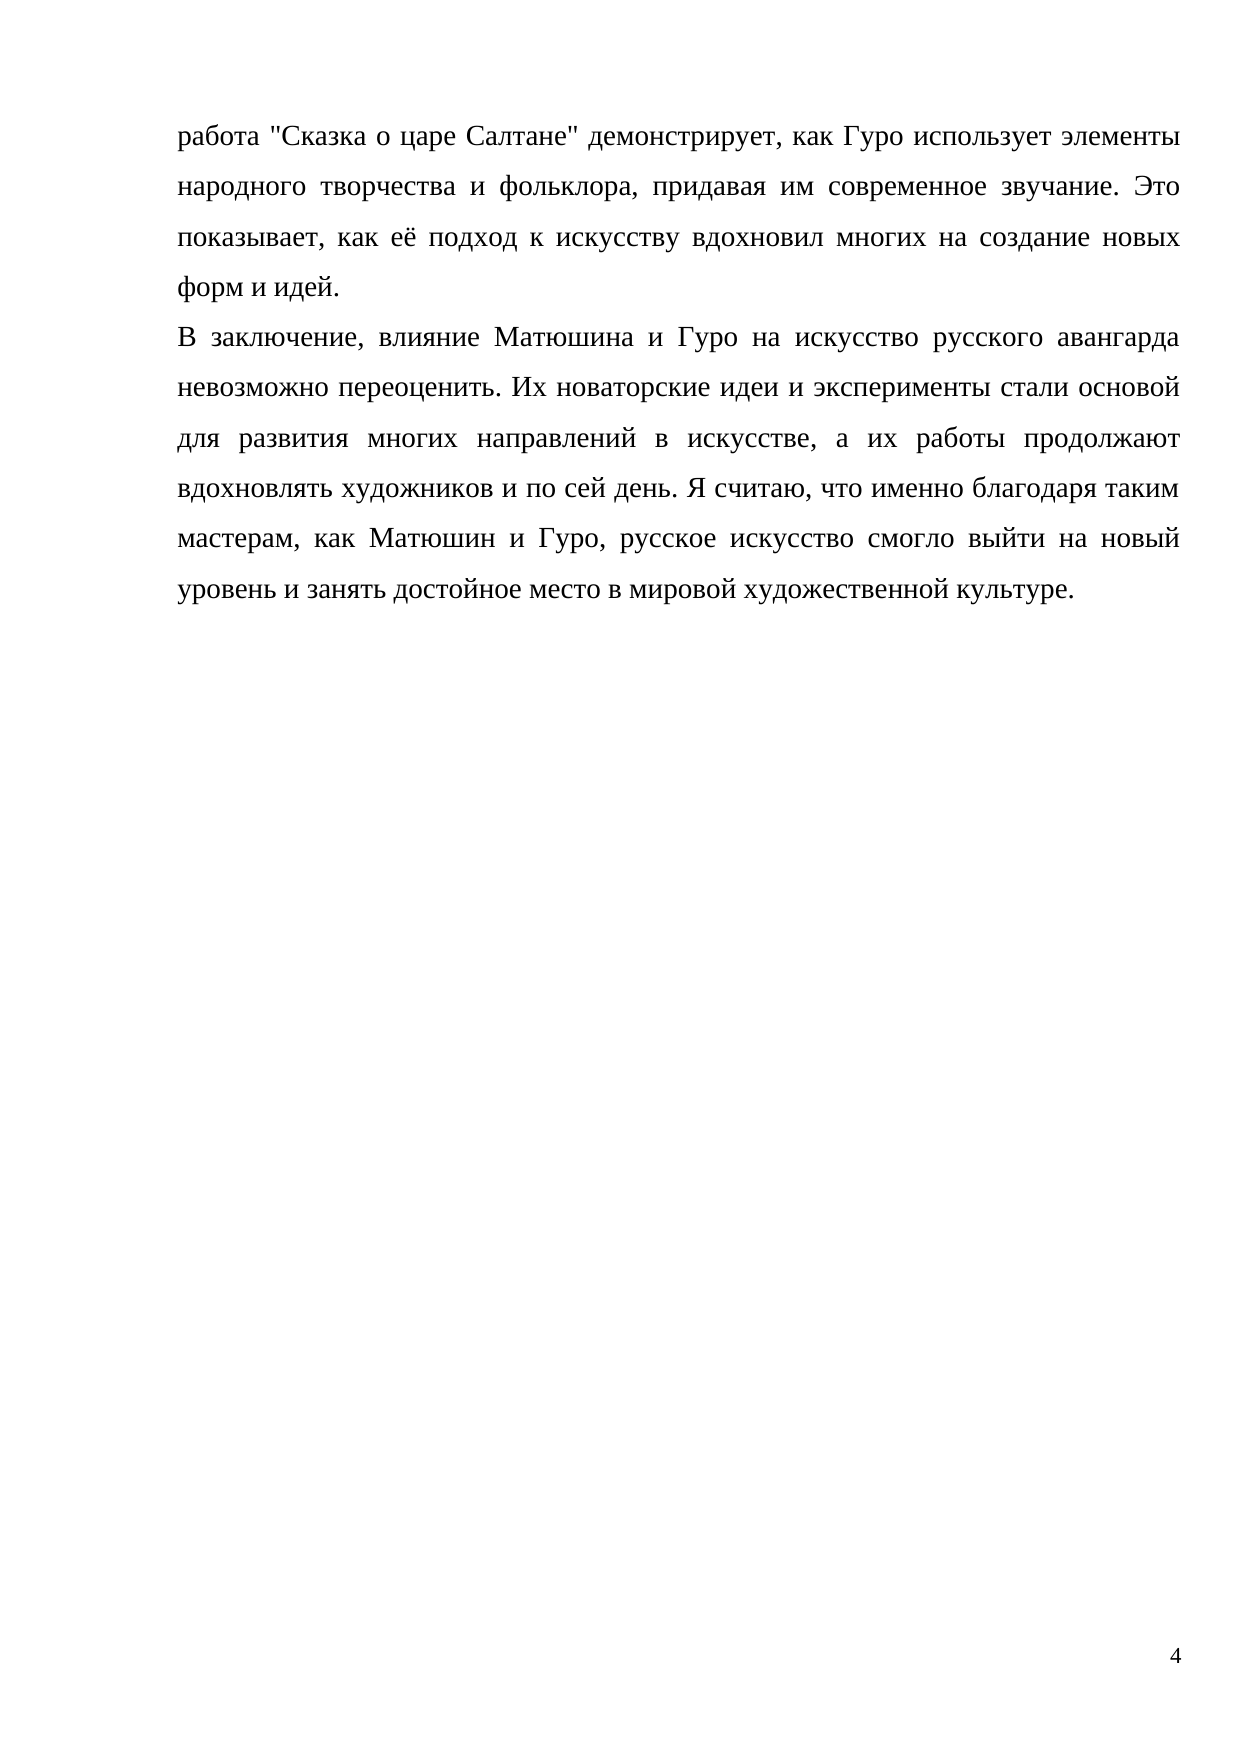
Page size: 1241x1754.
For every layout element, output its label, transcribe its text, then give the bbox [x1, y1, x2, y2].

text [177, 118, 1181, 302]
text В заключение, влияние Матюшина и Гуро на искусство русского авангарда невозможно переоценить. Их новаторские идеи и эксперименты стали основой для развития многих направлений в искусстве, а их работы продолжают вдохновлять художников и по сей день. Я считаю, что именно благодаря таким мастерам, как Матюшин и Гуро, русское искусство смогло выйти на новый уровень и занять достойное место в мировой художественной культуре. [177, 319, 1181, 604]
